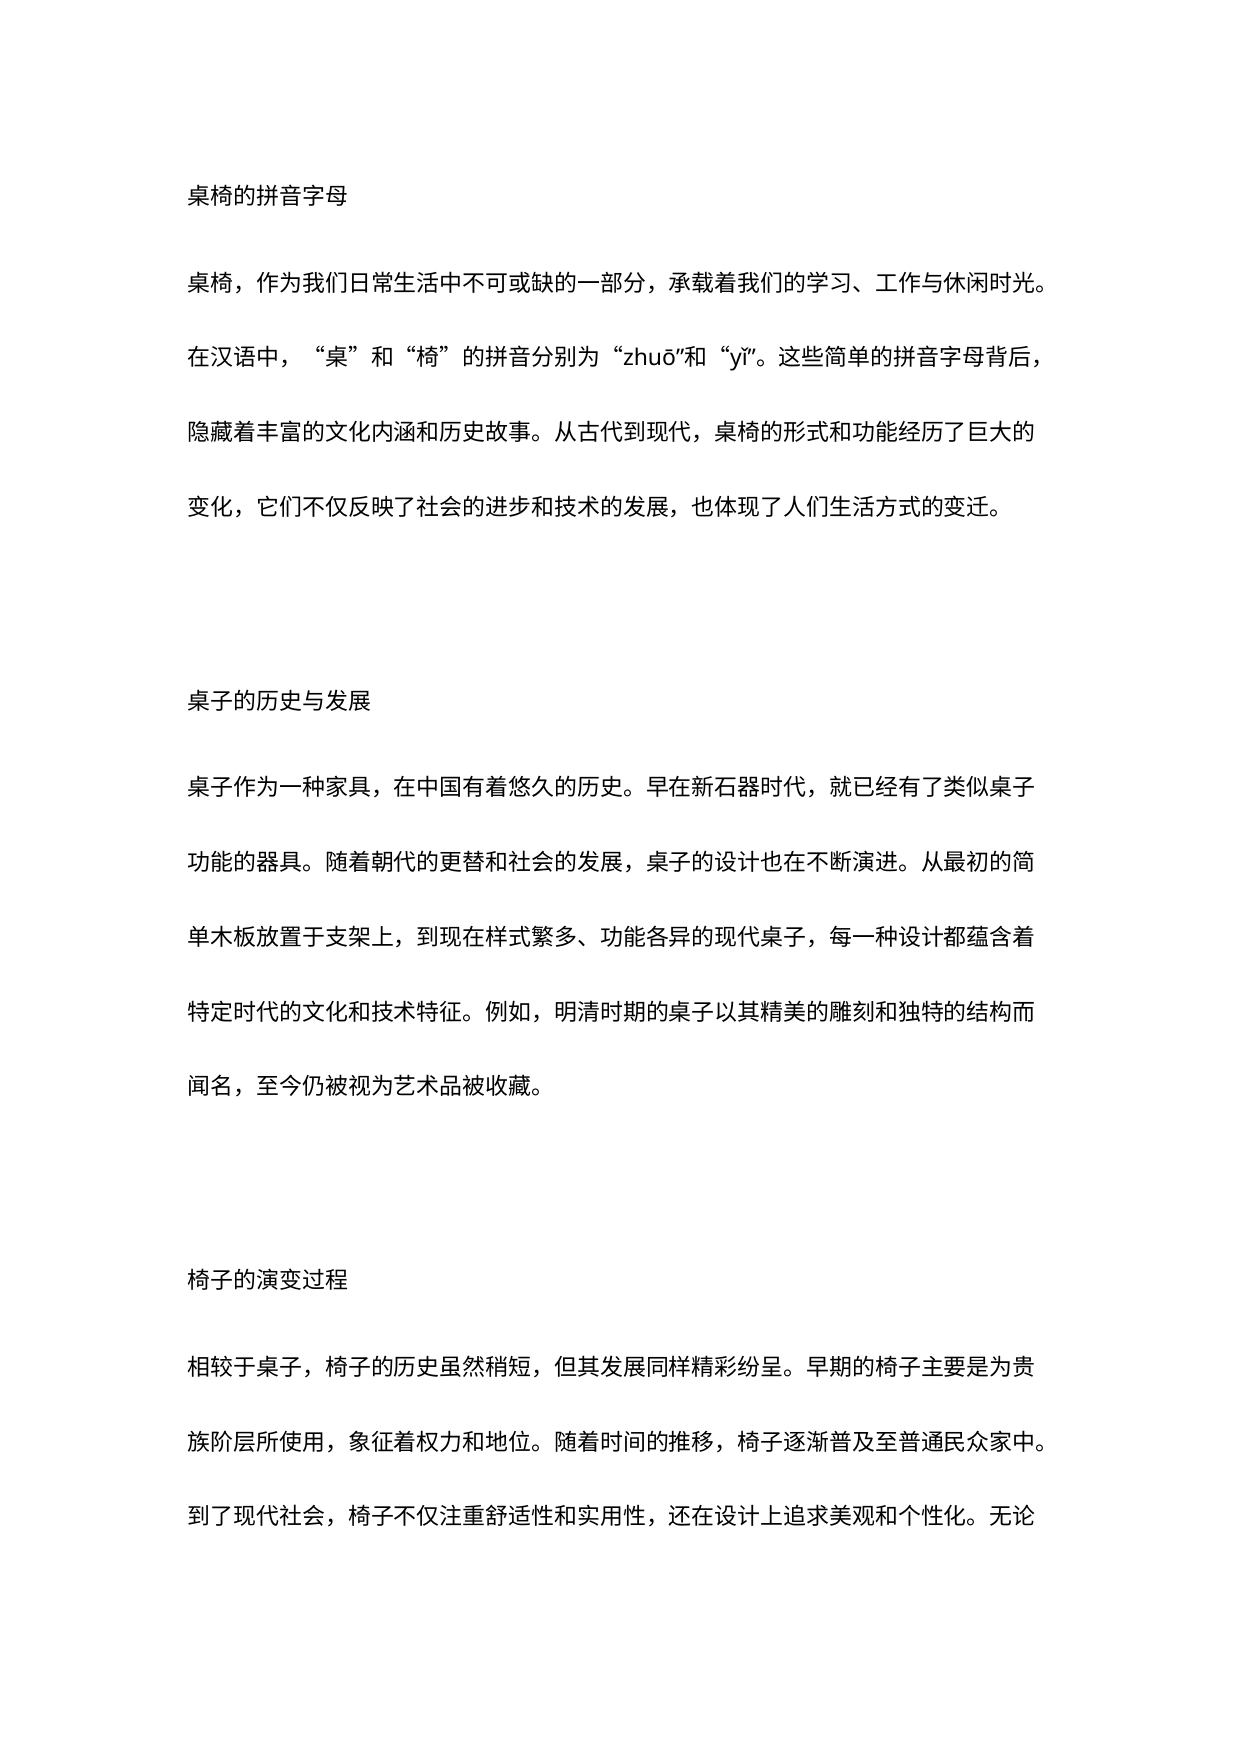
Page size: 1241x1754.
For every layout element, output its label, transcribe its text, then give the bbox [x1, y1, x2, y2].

text 桌子作为一种家具，在中国有着悠久的历史。早在新石器时代，就已经有了类似桌子功能的器具。随着朝代的更替和社会的发展，桌子的设计也在不断演进。从最初的简单木板放置于支架上，到现在样式繁多、功能各异的现代桌子，每一种设计都蕴含着特定时代的文化和技术特征。例如，明清时期的桌子以其精美的雕刻和独特的结构而闻名，至今仍被视为艺术品被收藏。 [187, 753, 1053, 1117]
text 椅子的演变过程 [187, 1246, 1053, 1311]
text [187, 1333, 1053, 1547]
text 桌椅，作为我们日常生活中不可或缺的一部分，承载着我们的学习、工作与休闲时光。在汉语中，“桌”和“椅”的拼音分别为“zhuō”和“yǐ”。这些简单的拼音字母背后，隐藏着丰富的文化内涵和历史故事。从古代到现代，桌椅的形式和功能经历了巨大的变化，它们不仅反映了社会的进步和技术的发展，也体现了人们生活方式的变迁。 [187, 248, 1053, 538]
text 桌子的历史与发展 [187, 667, 1053, 732]
text 桌椅的拼音字母 [187, 162, 1053, 227]
